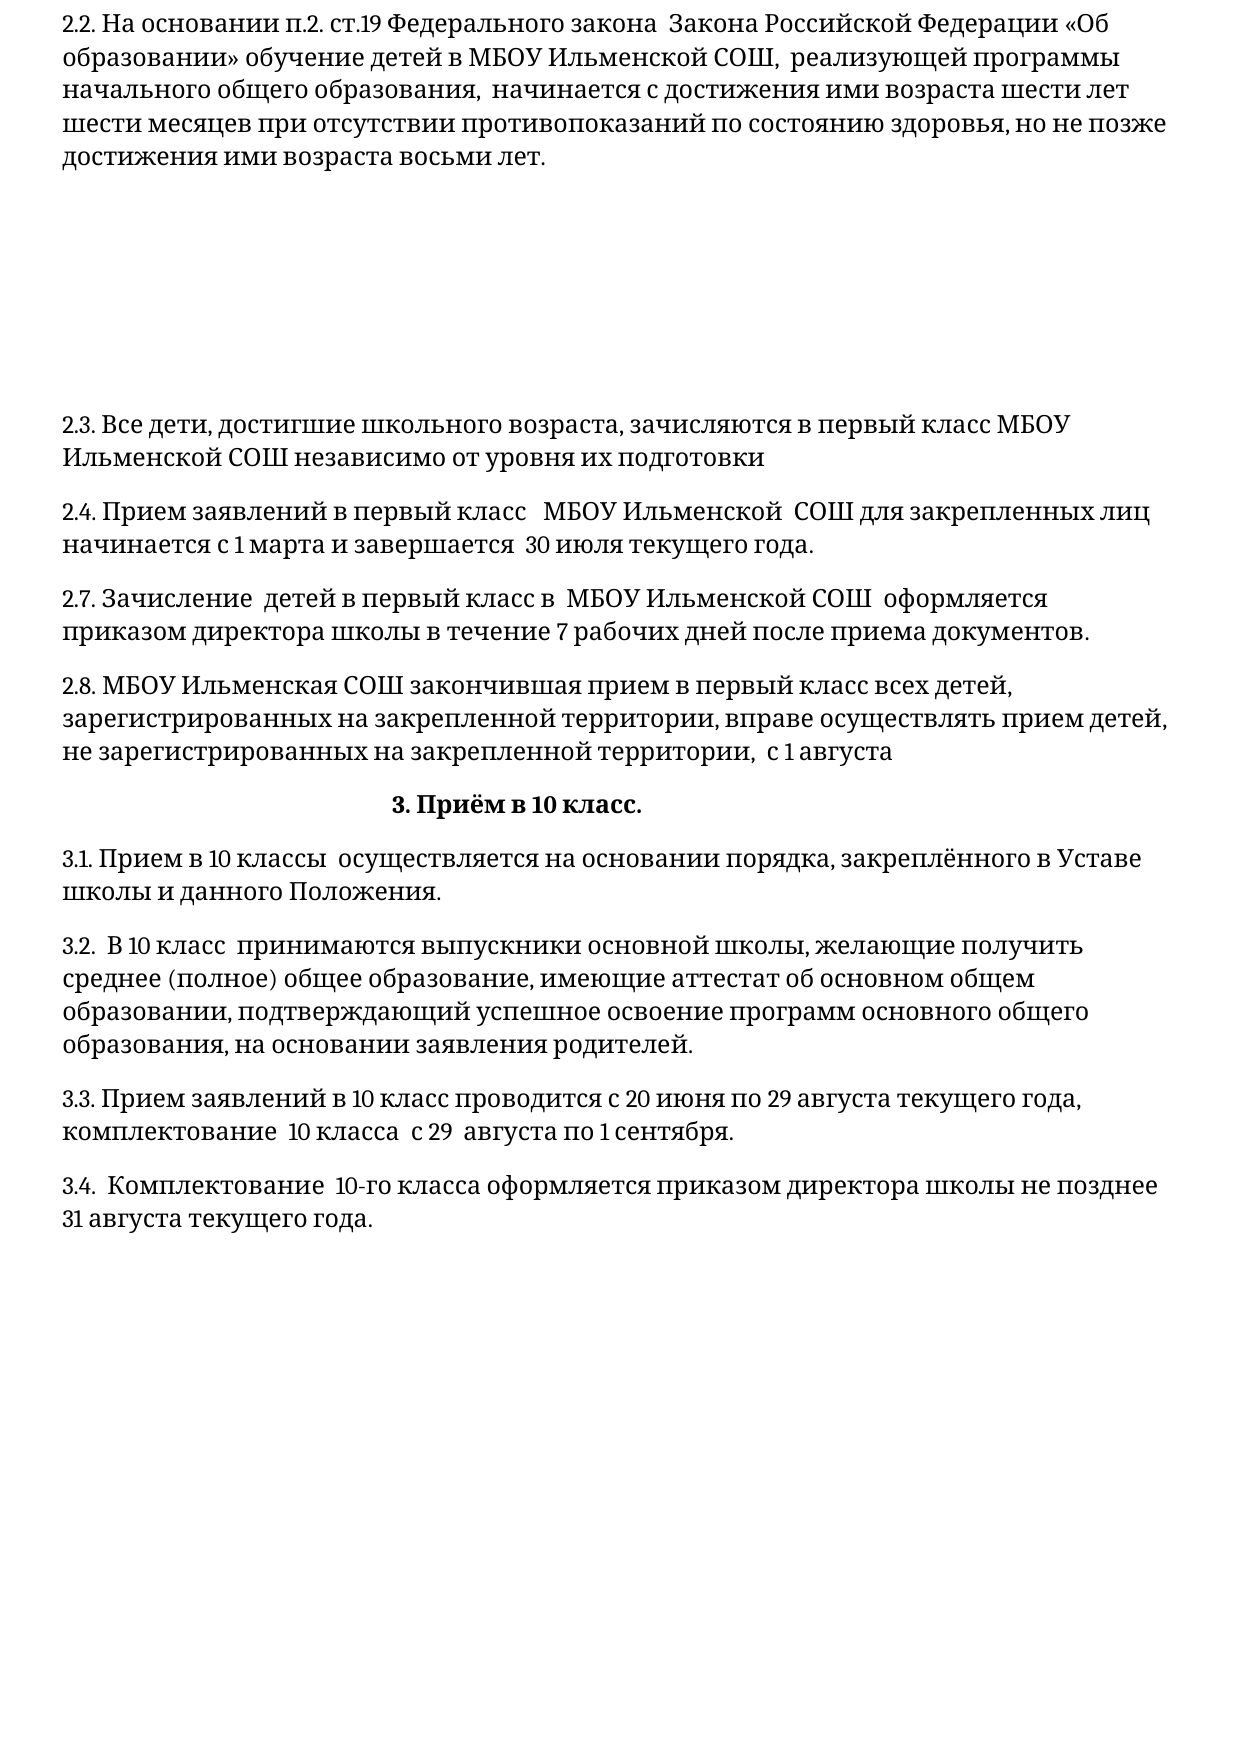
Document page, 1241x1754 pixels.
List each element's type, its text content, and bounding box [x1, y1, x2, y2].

text 3.3. Прием заявлений в 10 класс проводится с 20 июня по 29 августа текущего года, комплектование 10 класса с 29 августа по 1 сентября. [62, 1085, 1178, 1147]
text 2.2. На основании п.2. ст.19 Федерального закона Закона Российской Федерации «Об образовании» обучение детей в МБОУ Ильменской СОШ, реализующей программы начального общего образования, начинается с достижения ими возраста шести лет шести месяцев при отсутствии противопоказаний по состоянию здоровья, но не позже достижения ими возраста восьми лет. [62, 10, 1178, 171]
text 3.4. Комплектование 10-го класса оформляется приказом директора школы не позднее 31 августа текущего года. [62, 1172, 1178, 1234]
text 2.3. Все дети, достигшие школьного возраста, зачисляются в первый класс МБОУ Ильменской СОШ независимо от уровня их подготовки [62, 411, 1178, 473]
text 2.4. Прием заявлений в первый класс МБОУ Ильменской СОШ для закрепленных лиц начинается с 1 марта и завершается 30 июля текущего года. [62, 498, 1178, 559]
text 2.8. МБОУ Ильменская СОШ закончившая прием в первый класс всех детей, зарегистрированных на закрепленной территории, вправе осуществлять прием детей, не зарегистрированных на закрепленной территории, с 1 августа [62, 672, 1178, 766]
text 3.2. В 10 класс принимаются выпускники основной школы, желающие получить среднее (полное) общее образование, имеющие аттестат об основном общем образовании, подтверждающий успешное освоение программ основного общего образования, на основании заявления родителей. [62, 932, 1178, 1060]
text 3. Приём в 10 класс. [62, 791, 1178, 820]
text 3.1. Прием в 10 классы осуществляется на основании порядка, закреплённого в Уставе школы и данного Положения. [62, 845, 1178, 907]
text 2.7. Зачисление детей в первый класс в МБОУ Ильменской СОШ оформляется приказом директора школы в течение 7 рабочих дней после приема документов. [62, 585, 1178, 646]
